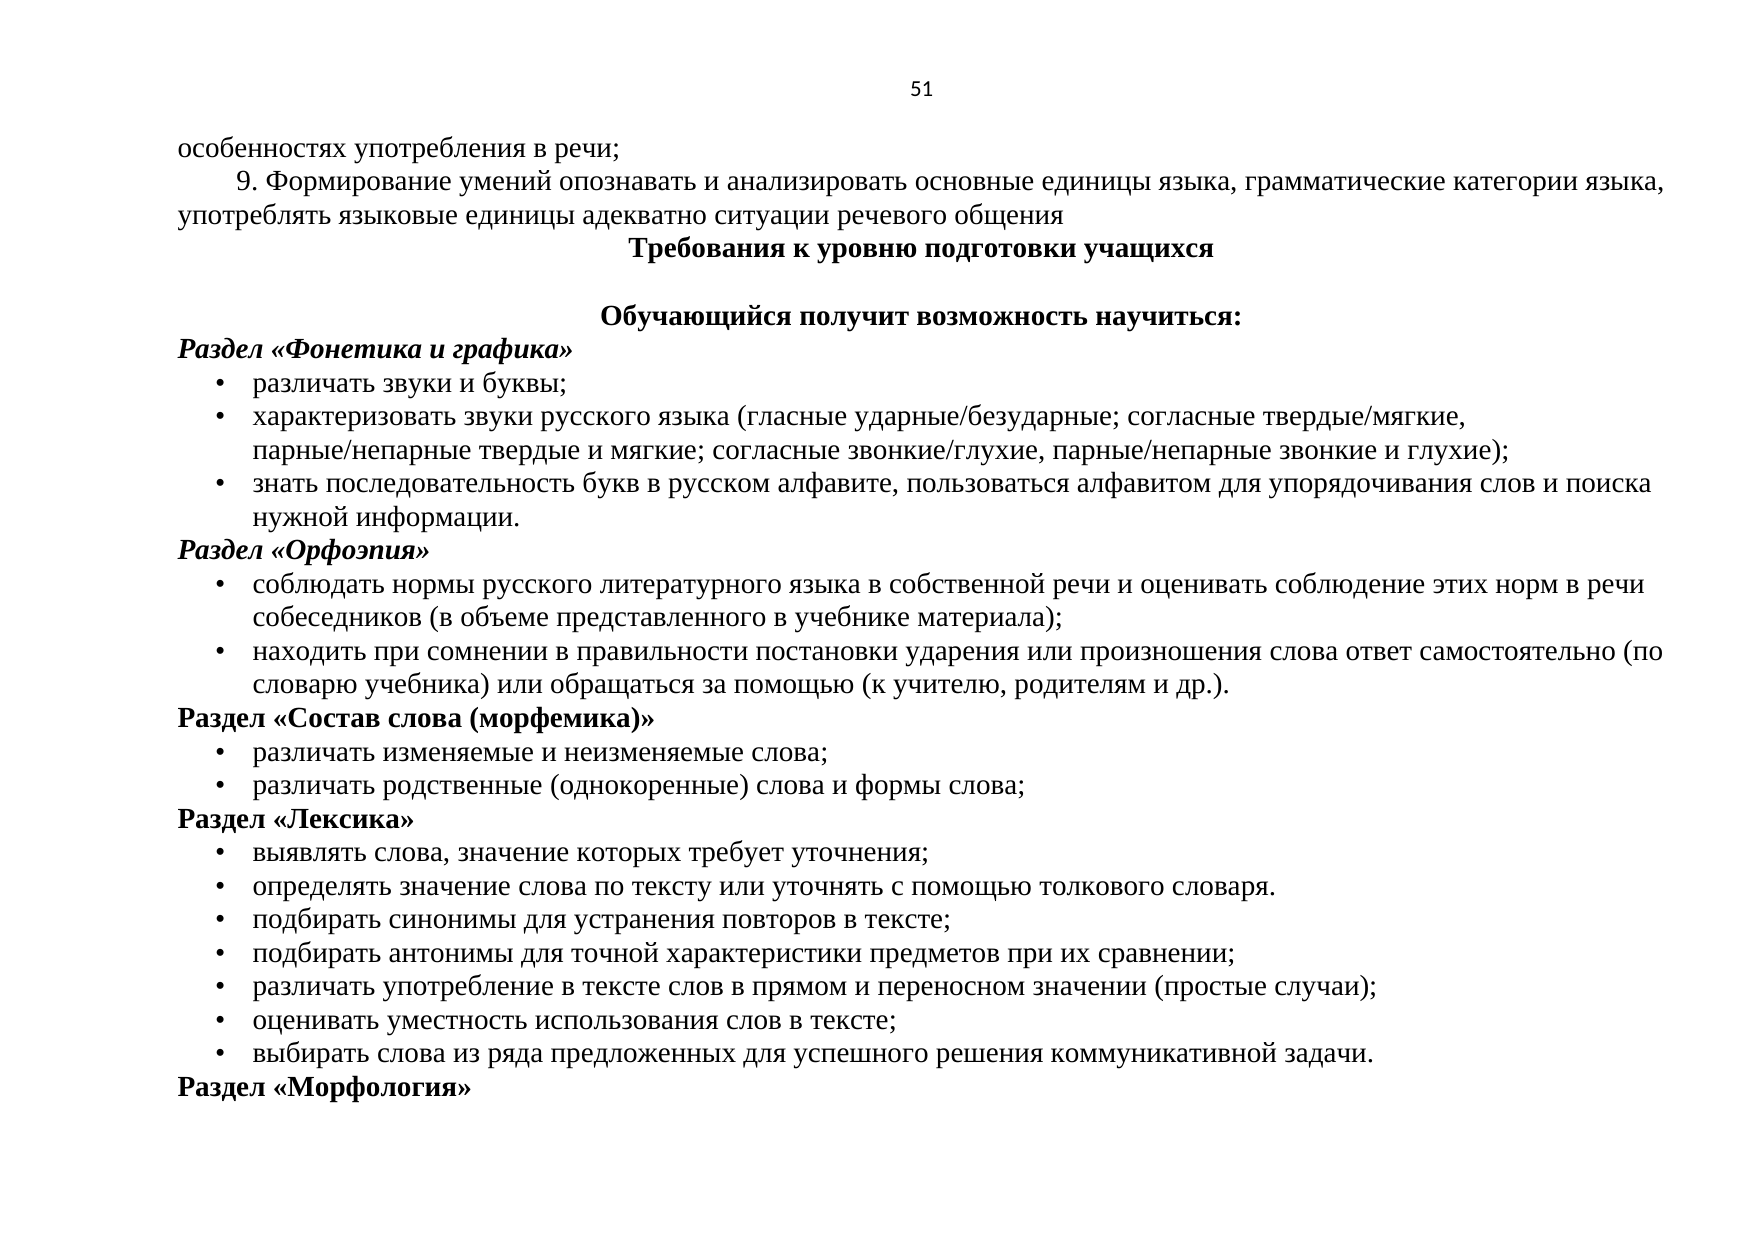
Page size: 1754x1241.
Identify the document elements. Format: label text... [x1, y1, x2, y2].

text Раздел «Фонетика и графика» [177, 331, 1665, 365]
list различать звуки и буквы; [215, 365, 1665, 398]
list различать изменяемые и неизменяемые слова; [215, 734, 1665, 767]
text Раздел «Состав слова (морфемика)» [177, 700, 1665, 734]
list различать родственные (однокоренные) слова и формы слова; [215, 767, 1665, 801]
list оценивать уместность использования слов в тексте; [215, 1002, 1665, 1036]
text Обучающийся получит возможность научиться: [177, 298, 1665, 331]
list выбирать слова из ряда предложенных для успешного решения коммуникативной задачи. [215, 1036, 1665, 1069]
list характеризовать звуки русского языка (гласные ударные/безударные; согласные твердые/мягкие, парные/непарные твердые и мягкие; согласные звонкие/глухие, парные/непарные звонкие и глухие); [215, 398, 1665, 465]
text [177, 130, 1665, 163]
list выявлять слова, значение которых требует уточнения; [215, 834, 1665, 868]
list различать употребление в тексте слов в прямом и переносном значении (простые случаи); [215, 968, 1665, 1002]
text Требования к уровню подготовки учащихся [177, 231, 1665, 264]
list подбирать антонимы для точной характеристики предметов при их сравнении; [215, 935, 1665, 968]
list находить при сомнении в правильности постановки ударения или произношения слова ответ самостоятельно (по словарю учебника) или обращаться за помощью (к учителю, родителям и др.). [215, 633, 1665, 700]
list соблюдать нормы русского литературного языка в собственной речи и оценивать соблюдение этих норм в речи собеседников (в объеме представленного в учебнике материала); [215, 566, 1665, 633]
text Раздел «Орфоэпия» [177, 532, 1665, 566]
text Раздел «Лексика» [177, 801, 1665, 834]
list знать последовательность букв в русском алфавите, пользоваться алфавитом для упорядочивания слов и поиска нужной информации. [215, 465, 1665, 532]
list определять значение слова по тексту или уточнять с помощью толкового словаря. [215, 868, 1665, 901]
list подбирать синонимы для устранения повторов в тексте; [215, 901, 1665, 935]
text 9. Формирование умений опознавать и анализировать основные единицы языка, грамматические категории языка, употреблять языковые единицы адекватно ситуации речевого общения [177, 163, 1665, 231]
text Раздел «Морфология» [177, 1069, 1665, 1103]
